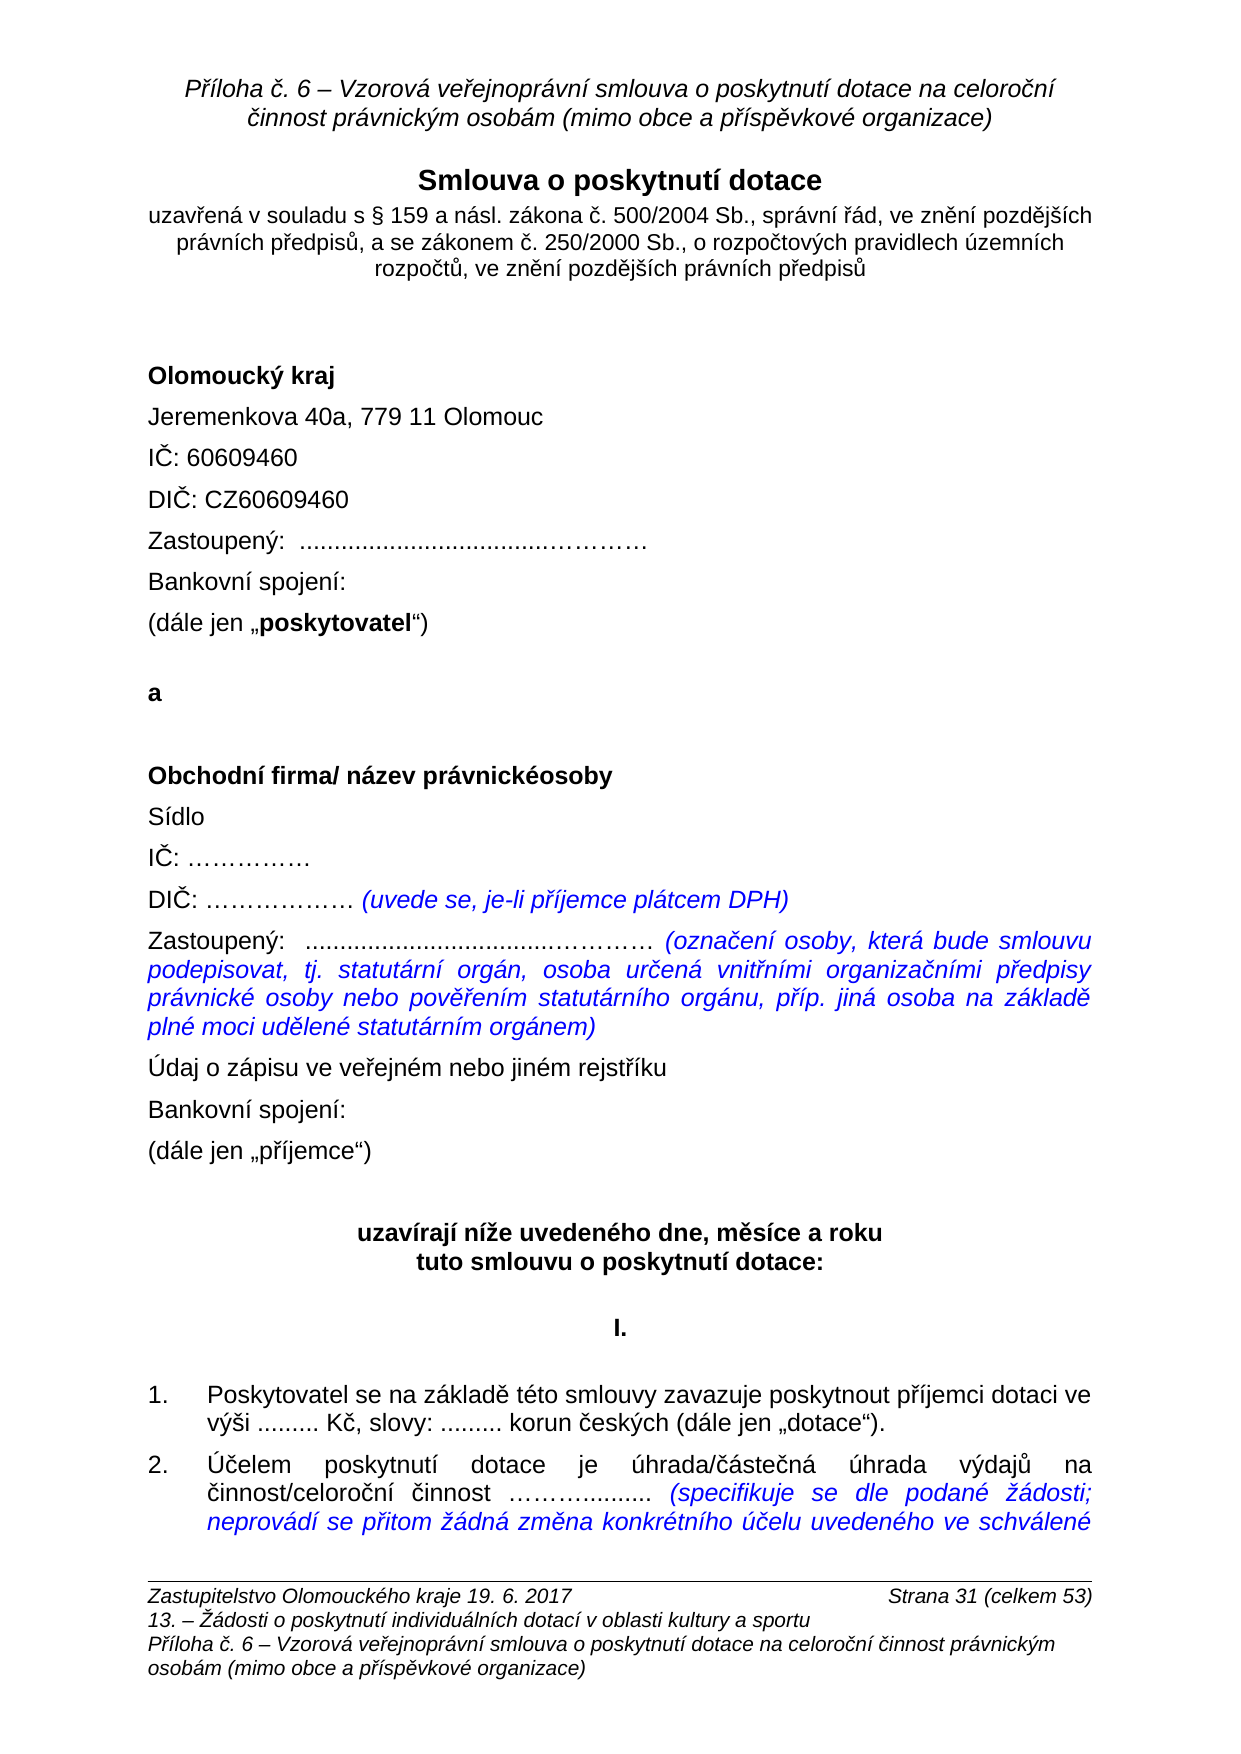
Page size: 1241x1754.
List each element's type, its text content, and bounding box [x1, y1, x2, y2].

text Zastoupený: ....................................………… [148, 526, 1092, 555]
text Údaj o zápisu ve veřejném nebo jiném rejstříku [148, 1053, 1092, 1082]
text Olomoucký kraj [148, 361, 1092, 390]
text (dále jen „poskytovatel“) [148, 608, 1092, 637]
text IČ: 60609460 [148, 443, 1092, 472]
text uzavírají níže uvedeného dne, měsíce a roku tuto smlouvu o poskytnutí dotace: [148, 1218, 1092, 1276]
text uzavřená v souladu s § 159 a násl. zákona č. 500/2004 Sb., správní řád, ve znění pozdějších právních předpisů, a se zákonem č. 250/2000 Sb., o rozpočtových pravidlech územních rozpočtů, ve znění pozdějších právních předpisů [148, 202, 1092, 281]
text DIČ: ……………… (uvede se, je-li příjemce plátcem DPH) [148, 885, 1092, 913]
text Bankovní spojení: [148, 567, 1092, 596]
text Bankovní spojení: [148, 1095, 1092, 1123]
list Poskytovatel se na základě této smlouvy zavazuje poskytnout příjemci dotaci ve výši ......... Kč, slovy: ......... korun českých (dále jen „dotace“). [148, 1380, 1092, 1437]
text Zastoupený: ....................................………… (označení osoby, která bude smlouvu podepisovat, tj. statutární orgán, osoba určená vnitřními organizačními předpisy právnické osoby nebo pověřením statutárního orgánu, příp. jiná osoba na základě plné moci udělené statutárním orgánem) [148, 926, 1092, 1041]
text (dále jen „příjemce“) [148, 1136, 1092, 1165]
text Smlouva o poskytnutí dotace [148, 162, 1092, 196]
text Sídlo [148, 802, 1092, 831]
text Obchodní firma/ název právnickéosoby [148, 761, 1092, 790]
text DIČ: CZ60609460 [148, 485, 1092, 513]
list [148, 1450, 1092, 1536]
text a [148, 678, 1092, 707]
text I. [148, 1313, 1092, 1342]
text IČ: …………… [148, 843, 1092, 872]
text Jeremenkova 40a, 779 11 Olomouc [148, 402, 1092, 431]
